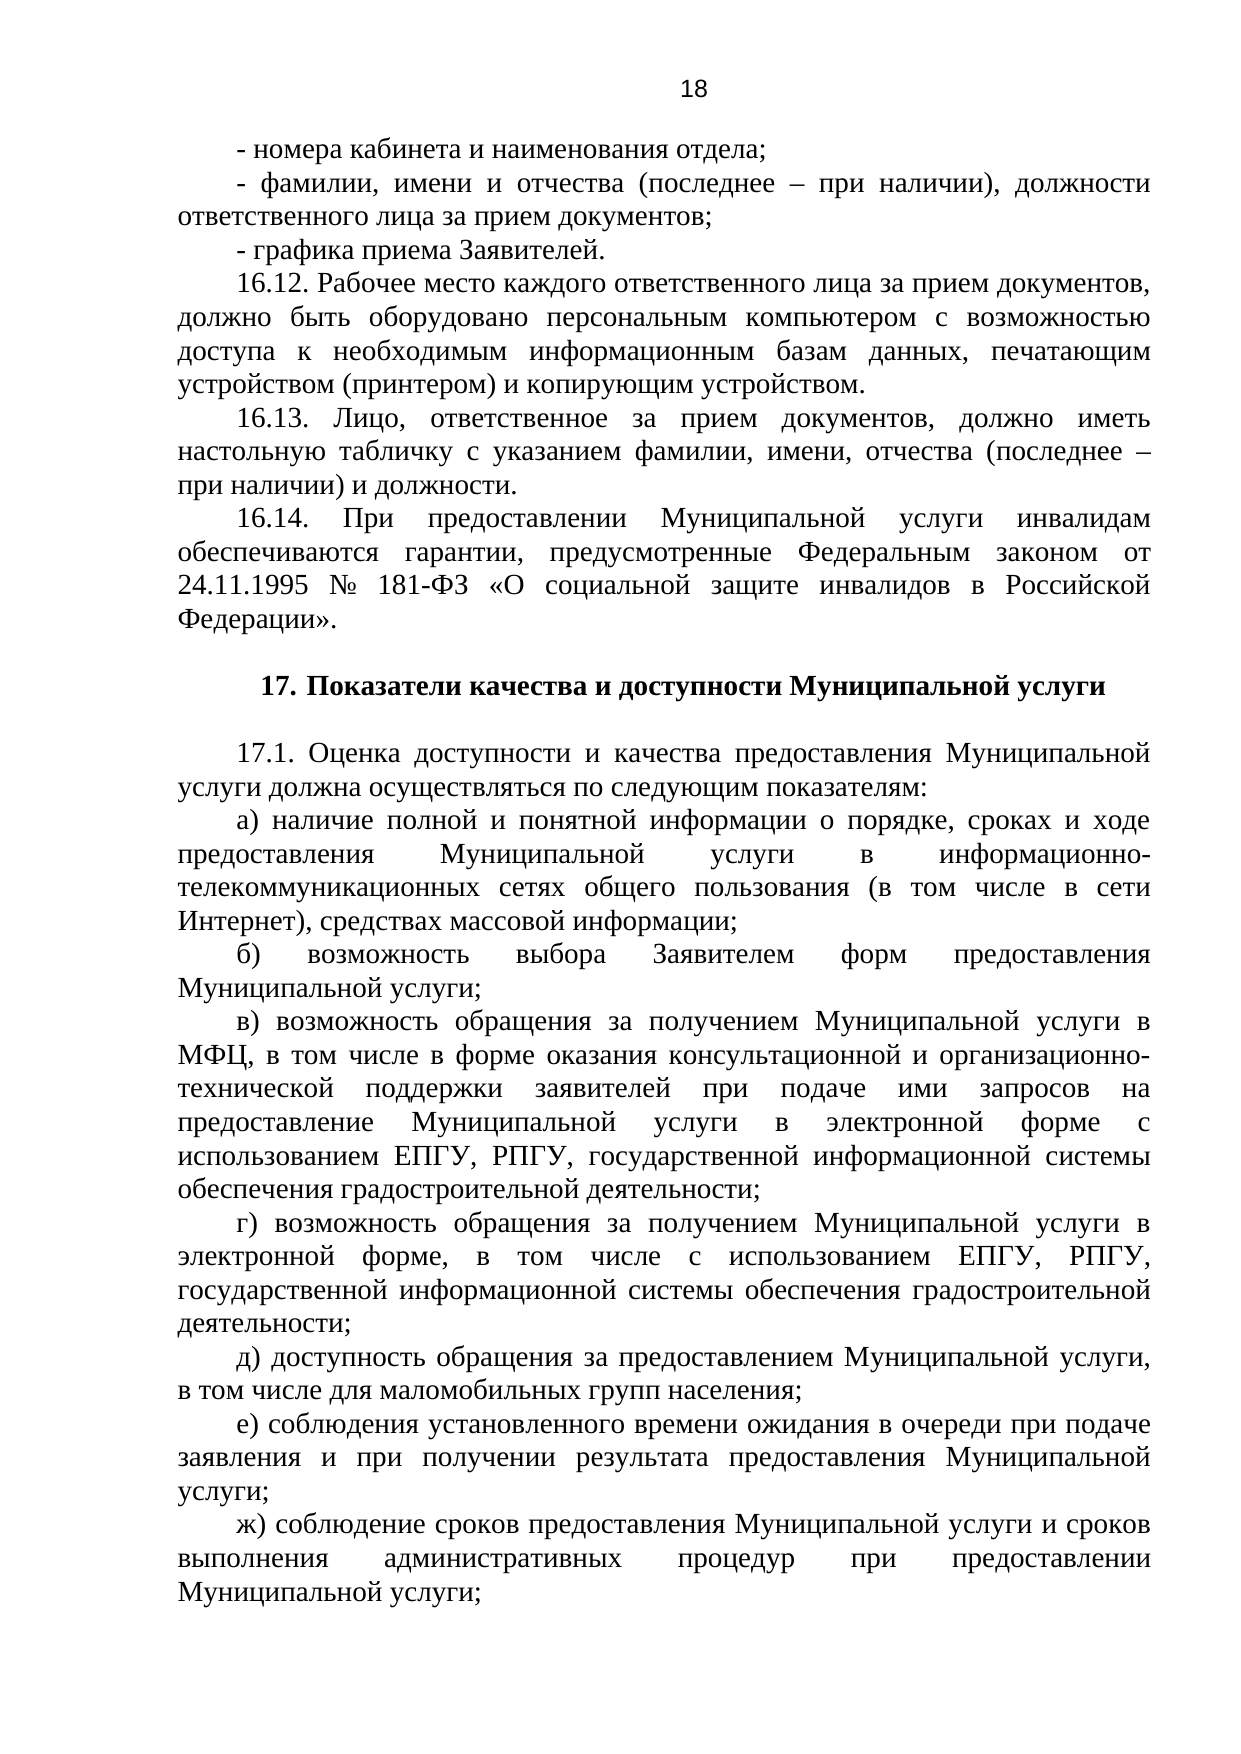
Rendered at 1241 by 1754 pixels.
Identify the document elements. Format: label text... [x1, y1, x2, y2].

text 17.1. Оценка доступности и качества предоставления Муниципальной услуги должна осуществляться по следующим показателям: [177, 735, 1152, 802]
text в) возможность обращения за получением Муниципальной услуги в МФЦ, в том числе в форме оказания консультационной и организационно-технической поддержки заявителей при подаче ими запросов на предоставление Муниципальной услуги в электронной форме с использованием ЕПГУ, РПГУ, государственной информационной системы обеспечения градостроительной деятельности; [177, 1003, 1152, 1205]
list Показатели качества и доступности Муниципальной услуги [215, 668, 1152, 702]
text 16.14. При предоставлении Муниципальной услуги инвалидам обеспечиваются гарантии, предусмотренные Федеральным законом от 24.11.1995 № 181-ФЗ «О социальной защите инвалидов в Российской Федерации». [177, 500, 1152, 634]
text е) соблюдения установленного времени ожидания в очереди при подаче заявления и при получении результата предоставления Муниципальной услуги; [177, 1406, 1152, 1507]
text - графика приема Заявителей. [177, 232, 1152, 266]
text - фамилии, имени и отчества (последнее – при наличии), должности ответственного лица за прием документов; [177, 165, 1152, 232]
text 16.13. Лицо, ответственное за прием документов, должно иметь настольную табличку с указанием фамилии, имени, отчества (последнее – при наличии) и должности. [177, 400, 1152, 500]
text д) доступность обращения за предоставлением Муниципальной услуги, в том числе для маломобильных групп населения; [177, 1339, 1152, 1406]
text г) возможность обращения за получением Муниципальной услуги в электронной форме, в том числе с использованием ЕПГУ, РПГУ, государственной информационной системы обеспечения градостроительной деятельности; [177, 1205, 1152, 1339]
text 16.12. Рабочее место каждого ответственного лица за прием документов, должно быть оборудовано персональным компьютером с возможностью доступа к необходимым информационным базам данных, печатающим устройством (принтером) и копирующим устройством. [177, 266, 1152, 400]
text а) наличие полной и понятной информации о порядке, сроках и ходе предоставления Муниципальной услуги в информационно-телекоммуникационных сетях общего пользования (в том числе в сети Интернет), средствах массовой информации; [177, 802, 1152, 936]
text ж) соблюдение сроков предоставления Муниципальной услуги и сроков выполнения административных процедур при предоставлении Муниципальной услуги; [177, 1507, 1152, 1607]
text б) возможность выбора Заявителем форм предоставления Муниципальной услуги; [177, 936, 1152, 1003]
text - номера кабинета и наименования отдела; [177, 131, 1152, 165]
